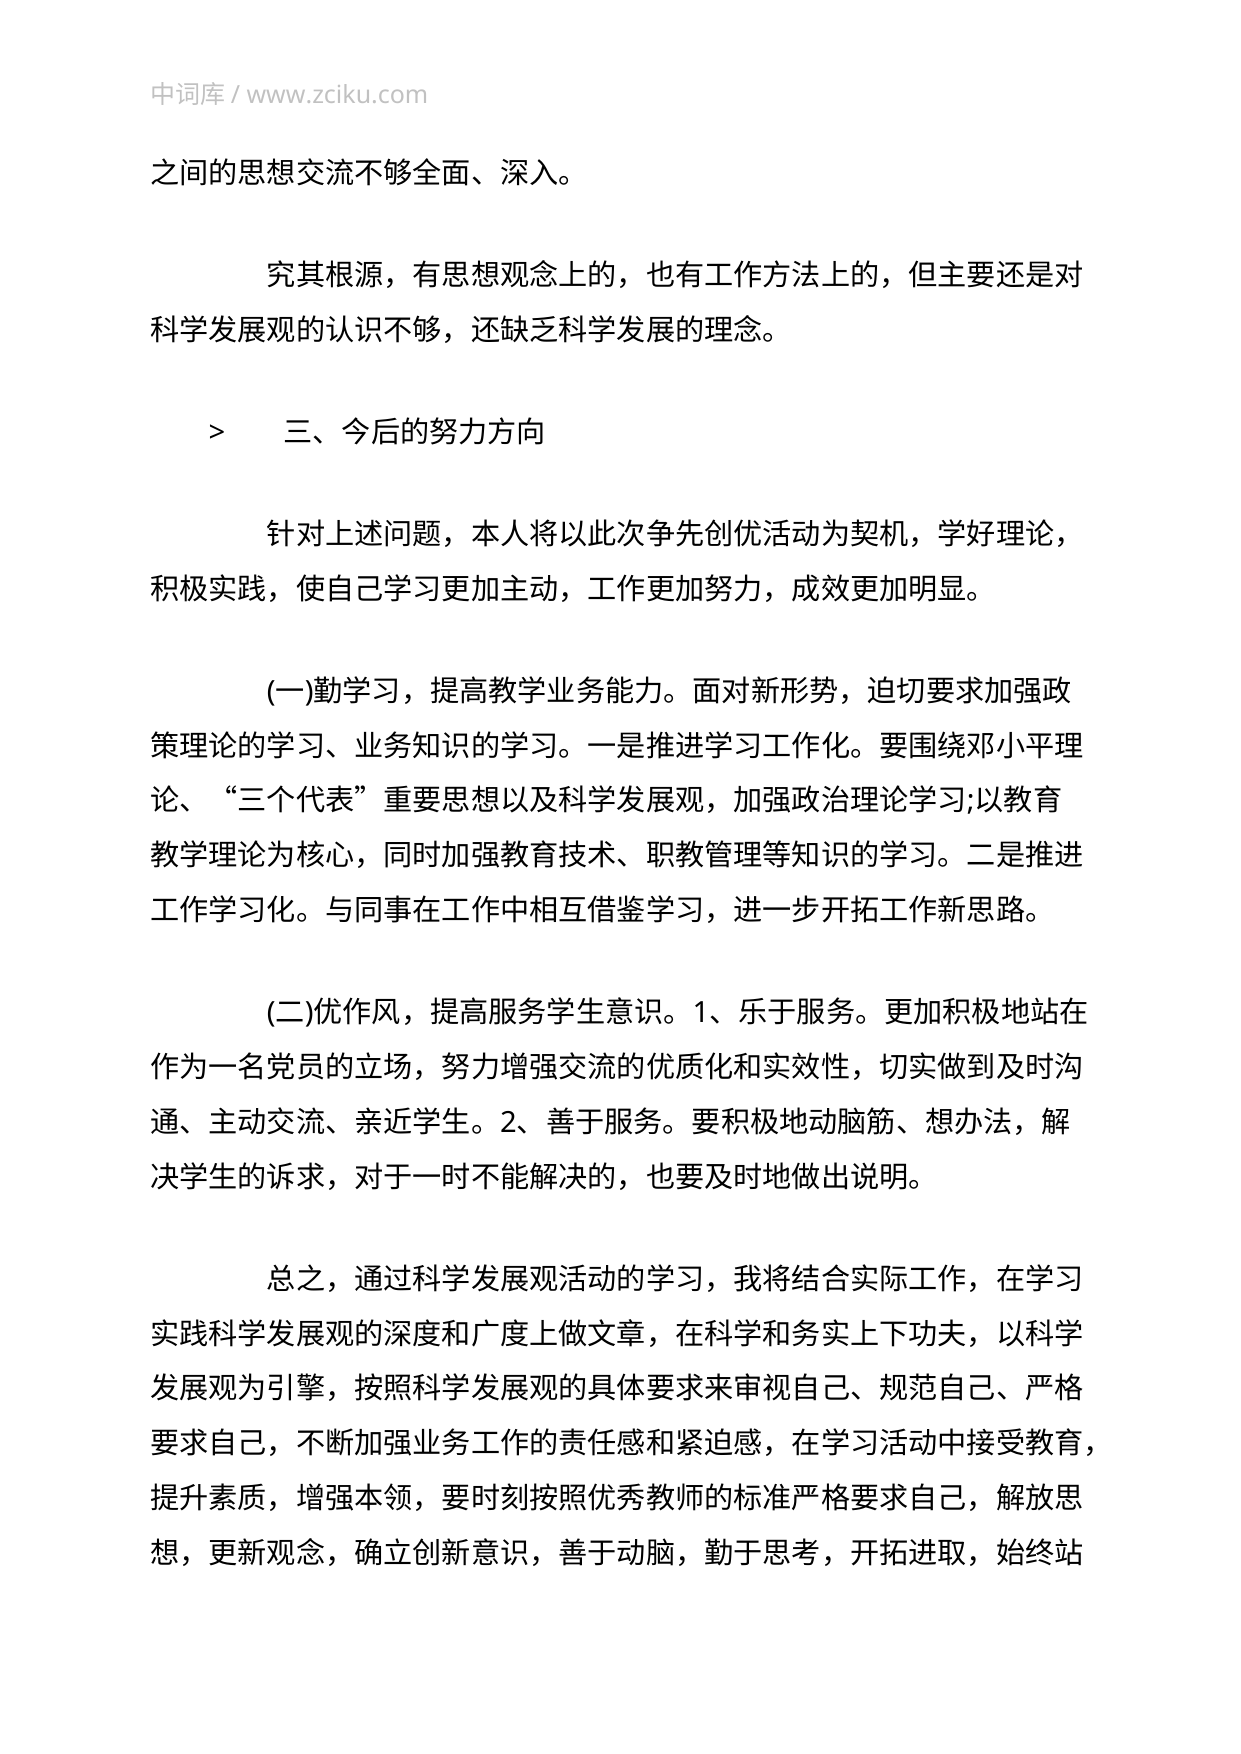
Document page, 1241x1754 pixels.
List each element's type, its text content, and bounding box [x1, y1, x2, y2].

text 究其根源，有思想观念上的，也有工作方法上的，但主要还是对科学发展观的认识不够，还缺乏科学发展的理念。 [150, 252, 1090, 349]
text > 三、今后的努力方向 [150, 408, 1090, 451]
text (一)勤学习，提高教学业务能力。面对新形势，迫切要求加强政策理论的学习、业务知识的学习。一是推进学习工作化。要围绕邓小平理论、“三个代表”重要思想以及科学发展观，加强政治理论学习;以教育教学理论为核心，同时加强教育技术、职教管理等知识的学习。二是推进工作学习化。与同事在工作中相互借鉴学习，进一步开拓工作新思路。 [150, 667, 1090, 929]
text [150, 1255, 1090, 1572]
text 针对上述问题，本人将以此次争先创优活动为契机，学好理论，积极实践，使自己学习更加主动，工作更加努力，成效更加明显。 [150, 510, 1090, 608]
text (二)优作风，提高服务学生意识。1、乐于服务。更加积极地站在作为一名党员的立场，努力增强交流的优质化和实效性，切实做到及时沟通、主动交流、亲近学生。2、善于服务。要积极地动脑筋、想办法，解决学生的诉求，对于一时不能解决的，也要及时地做出说明。 [150, 989, 1090, 1196]
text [150, 150, 1090, 192]
